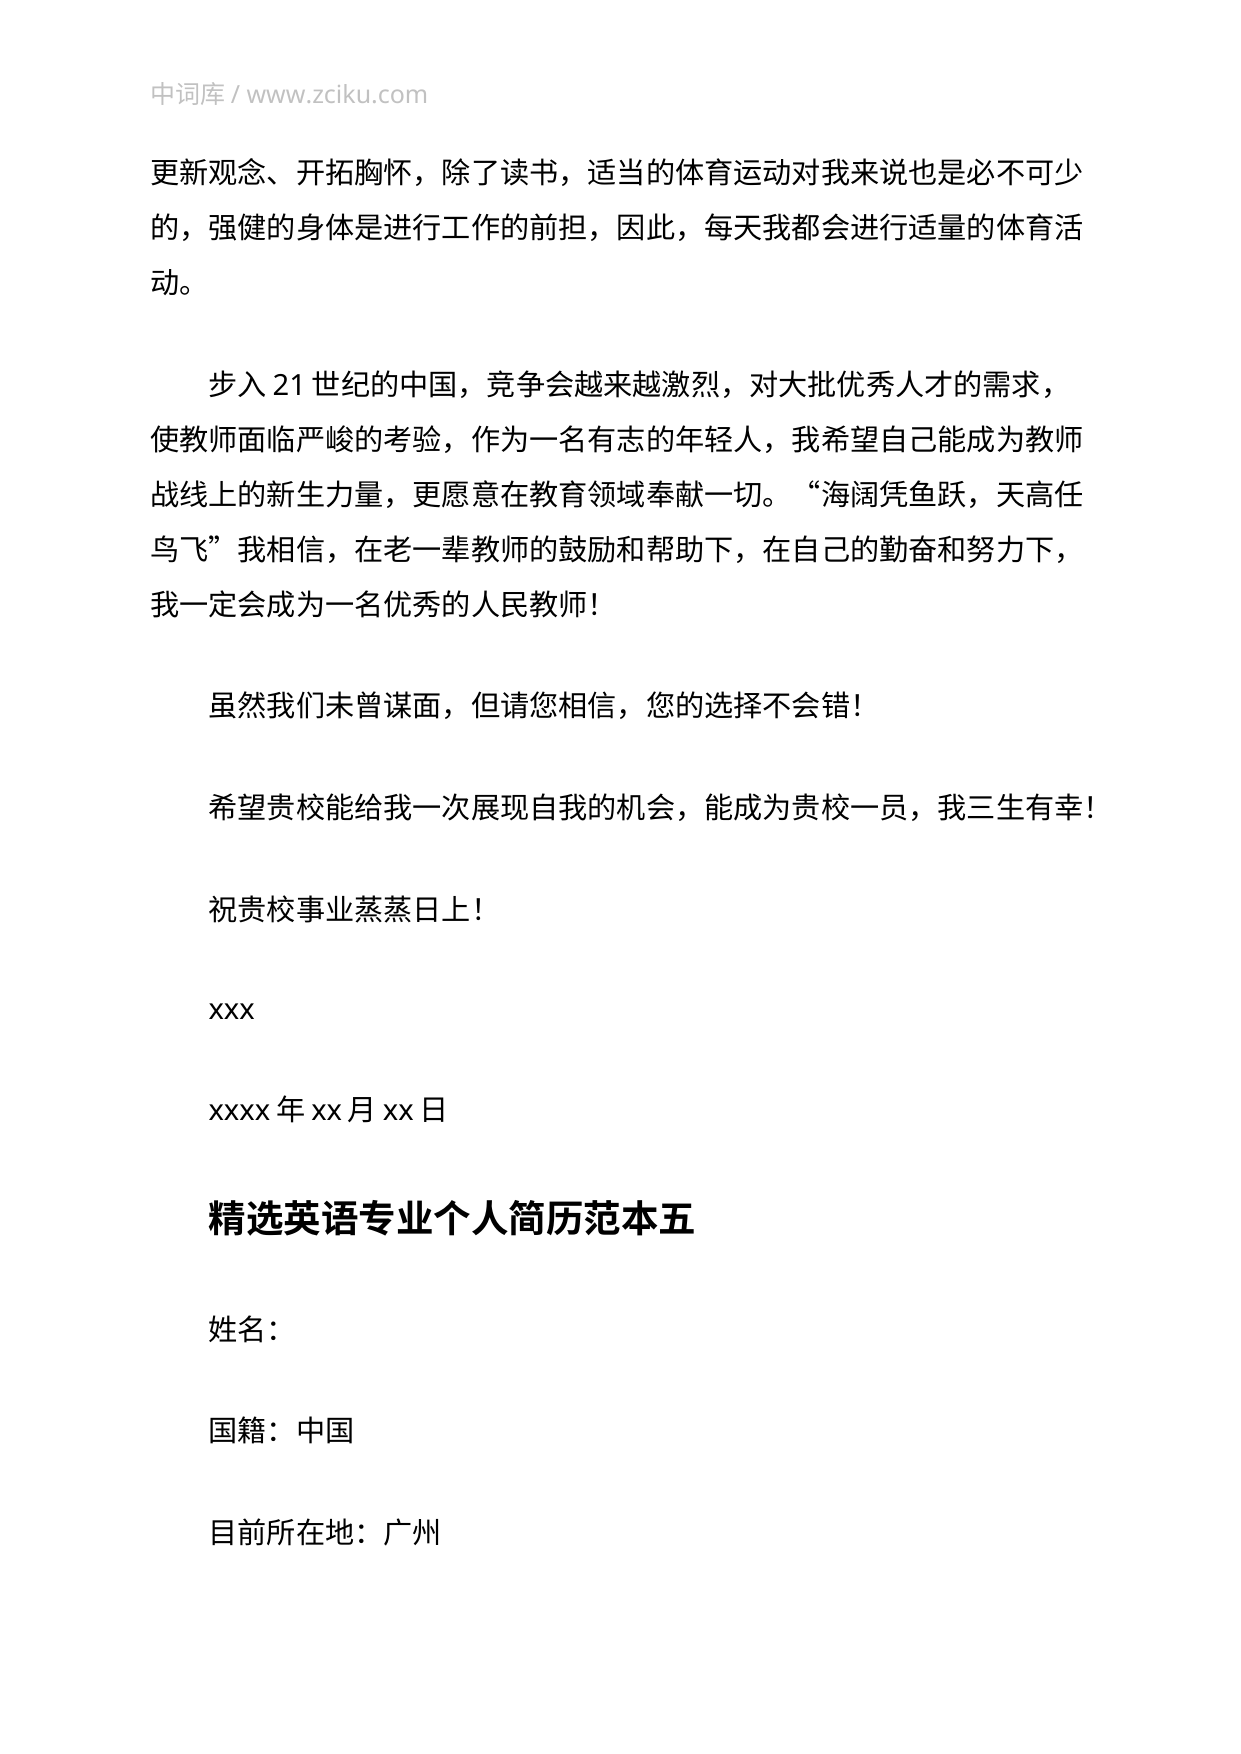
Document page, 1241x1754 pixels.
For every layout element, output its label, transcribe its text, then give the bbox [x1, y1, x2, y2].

text 步入21世纪的中国，竞争会越来越激烈，对大批优秀人才的需求，使教师面临严峻的考验，作为一名有志的年轻人，我希望自己能成为教师战线上的新生力量，更愿意在教育领域奉献一切。“海阔凭鱼跃，天高任鸟飞”我相信，在老一辈教师的鼓励和帮助下，在自己的勤奋和努力下，我一定会成为一名优秀的人民教师！ [150, 362, 1090, 623]
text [150, 150, 1090, 302]
text 国籍：中国 [150, 1408, 1090, 1450]
text 目前所在地：广州 [150, 1510, 1090, 1552]
text 精选英语专业个人简历范本五 [150, 1189, 1090, 1243]
text xxxx年xx月xx日 [150, 1087, 1090, 1129]
text 虽然我们未曾谋面，但请您相信，您的选择不会错！ [150, 683, 1090, 725]
text 希望贵校能给我一次展现自我的机会，能成为贵校一员，我三生有幸！ [150, 785, 1090, 827]
text 祝贵校事业蒸蒸日上！ [150, 887, 1090, 929]
text xxx [150, 988, 1090, 1028]
text 姓名： [150, 1306, 1090, 1348]
